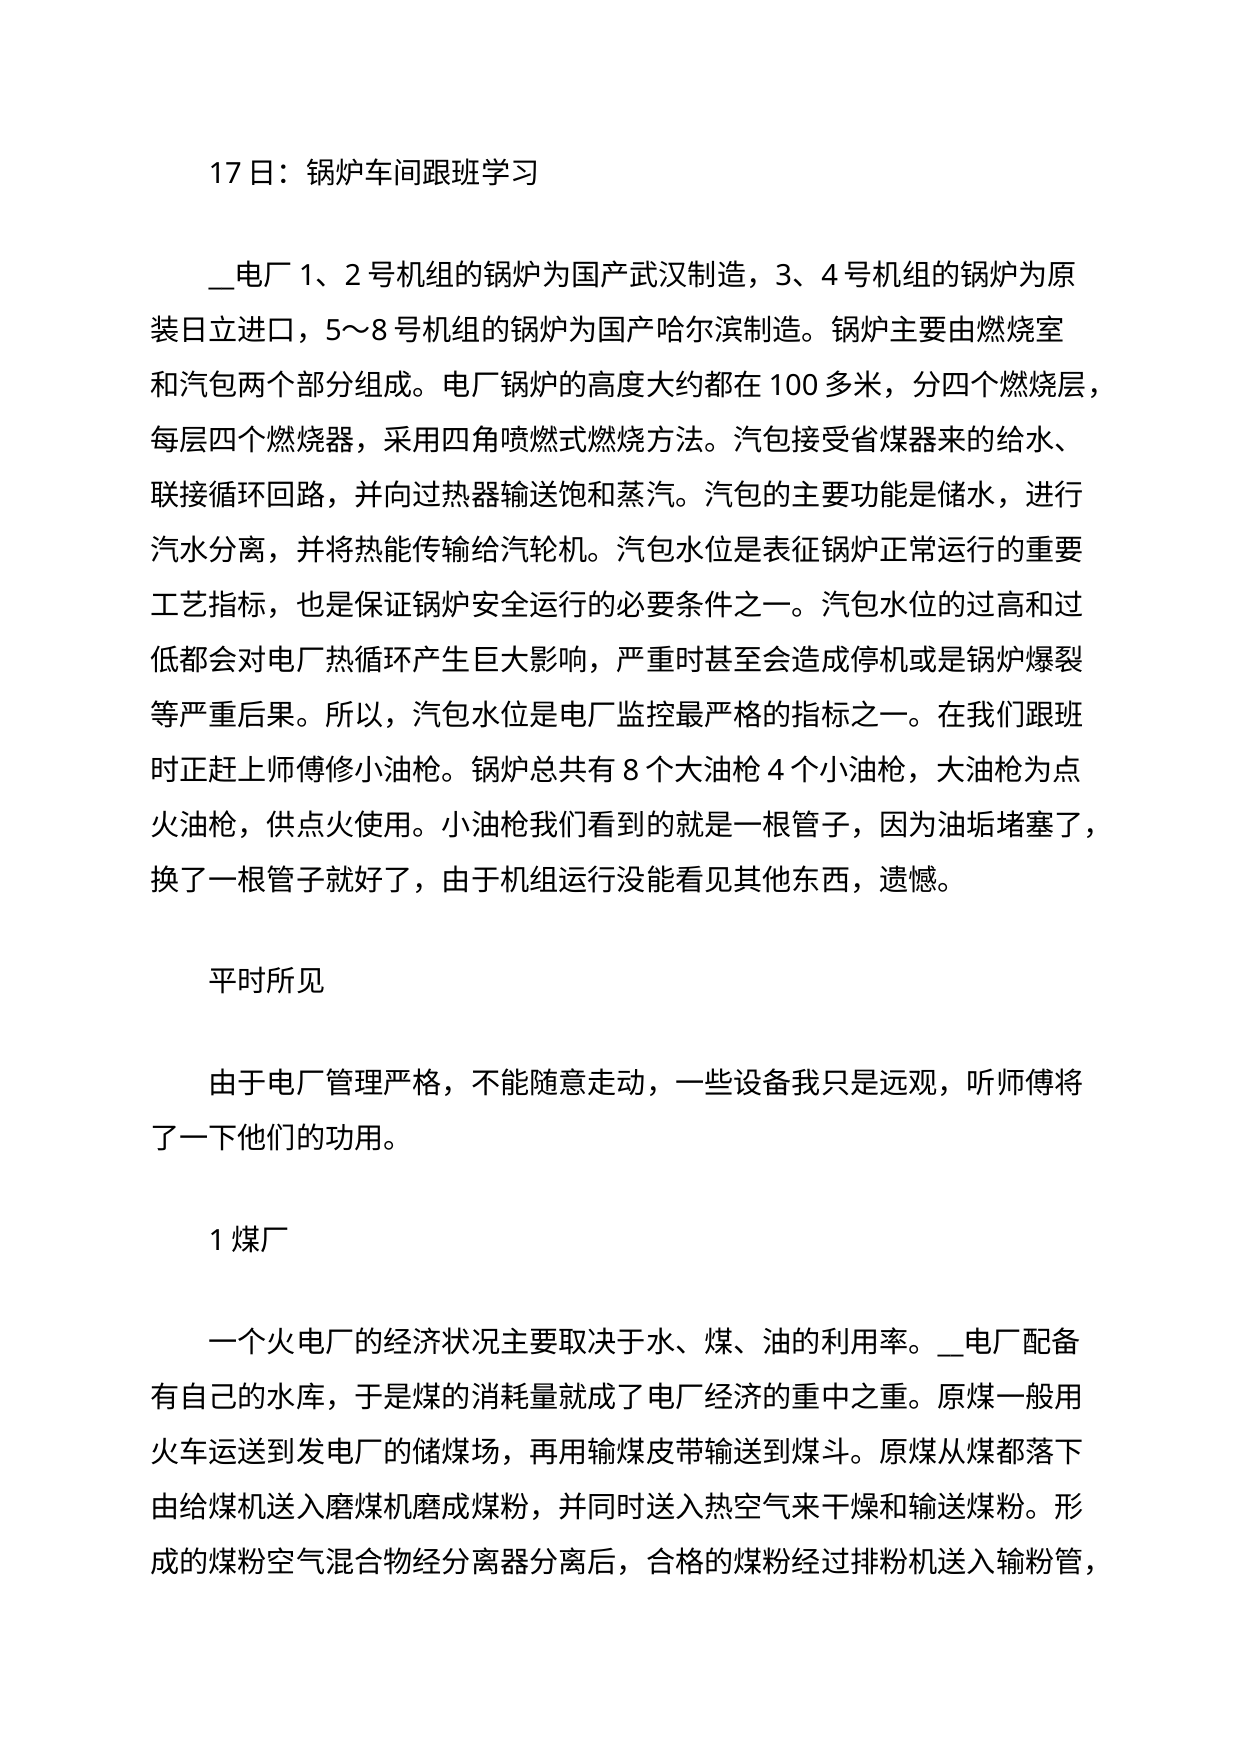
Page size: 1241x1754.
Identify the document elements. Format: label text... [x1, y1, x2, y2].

text 平时所见 [150, 958, 1090, 1000]
text __电厂1、2号机组的锅炉为国产武汉制造，3、4号机组的锅炉为原装日立进口，5～8号机组的锅炉为国产哈尔滨制造。锅炉主要由燃烧室和汽包两个部分组成。电厂锅炉的高度大约都在100多米，分四个燃烧层，每层四个燃烧器，采用四角喷燃式燃烧方法。汽包接受省煤器来的给水、联接循环回路，并向过热器输送饱和蒸汽。汽包的主要功能是储水，进行汽水分离，并将热能传输给汽轮机。汽包水位是表征锅炉正常运行的重要工艺指标，也是保证锅炉安全运行的必要条件之一。汽包水位的过高和过低都会对电厂热循环产生巨大影响，严重时甚至会造成停机或是锅炉爆裂等严重后果。所以，汽包水位是电厂监控最严格的指标之一。在我们跟班时正赶上师傅修小油枪。锅炉总共有8个大油枪4个小油枪，大油枪为点火油枪，供点火使用。小油枪我们看到的就是一根管子，因为油垢堵塞了，换了一根管子就好了，由于机组运行没能看见其他东西，遗憾。 [150, 252, 1090, 898]
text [150, 1318, 1090, 1580]
text 由于电厂管理严格，不能随意走动，一些设备我只是远观，听师傅将了一下他们的功用。 [150, 1060, 1090, 1157]
text 1煤厂 [150, 1216, 1090, 1259]
text 17日：锅炉车间跟班学习 [150, 150, 1090, 192]
